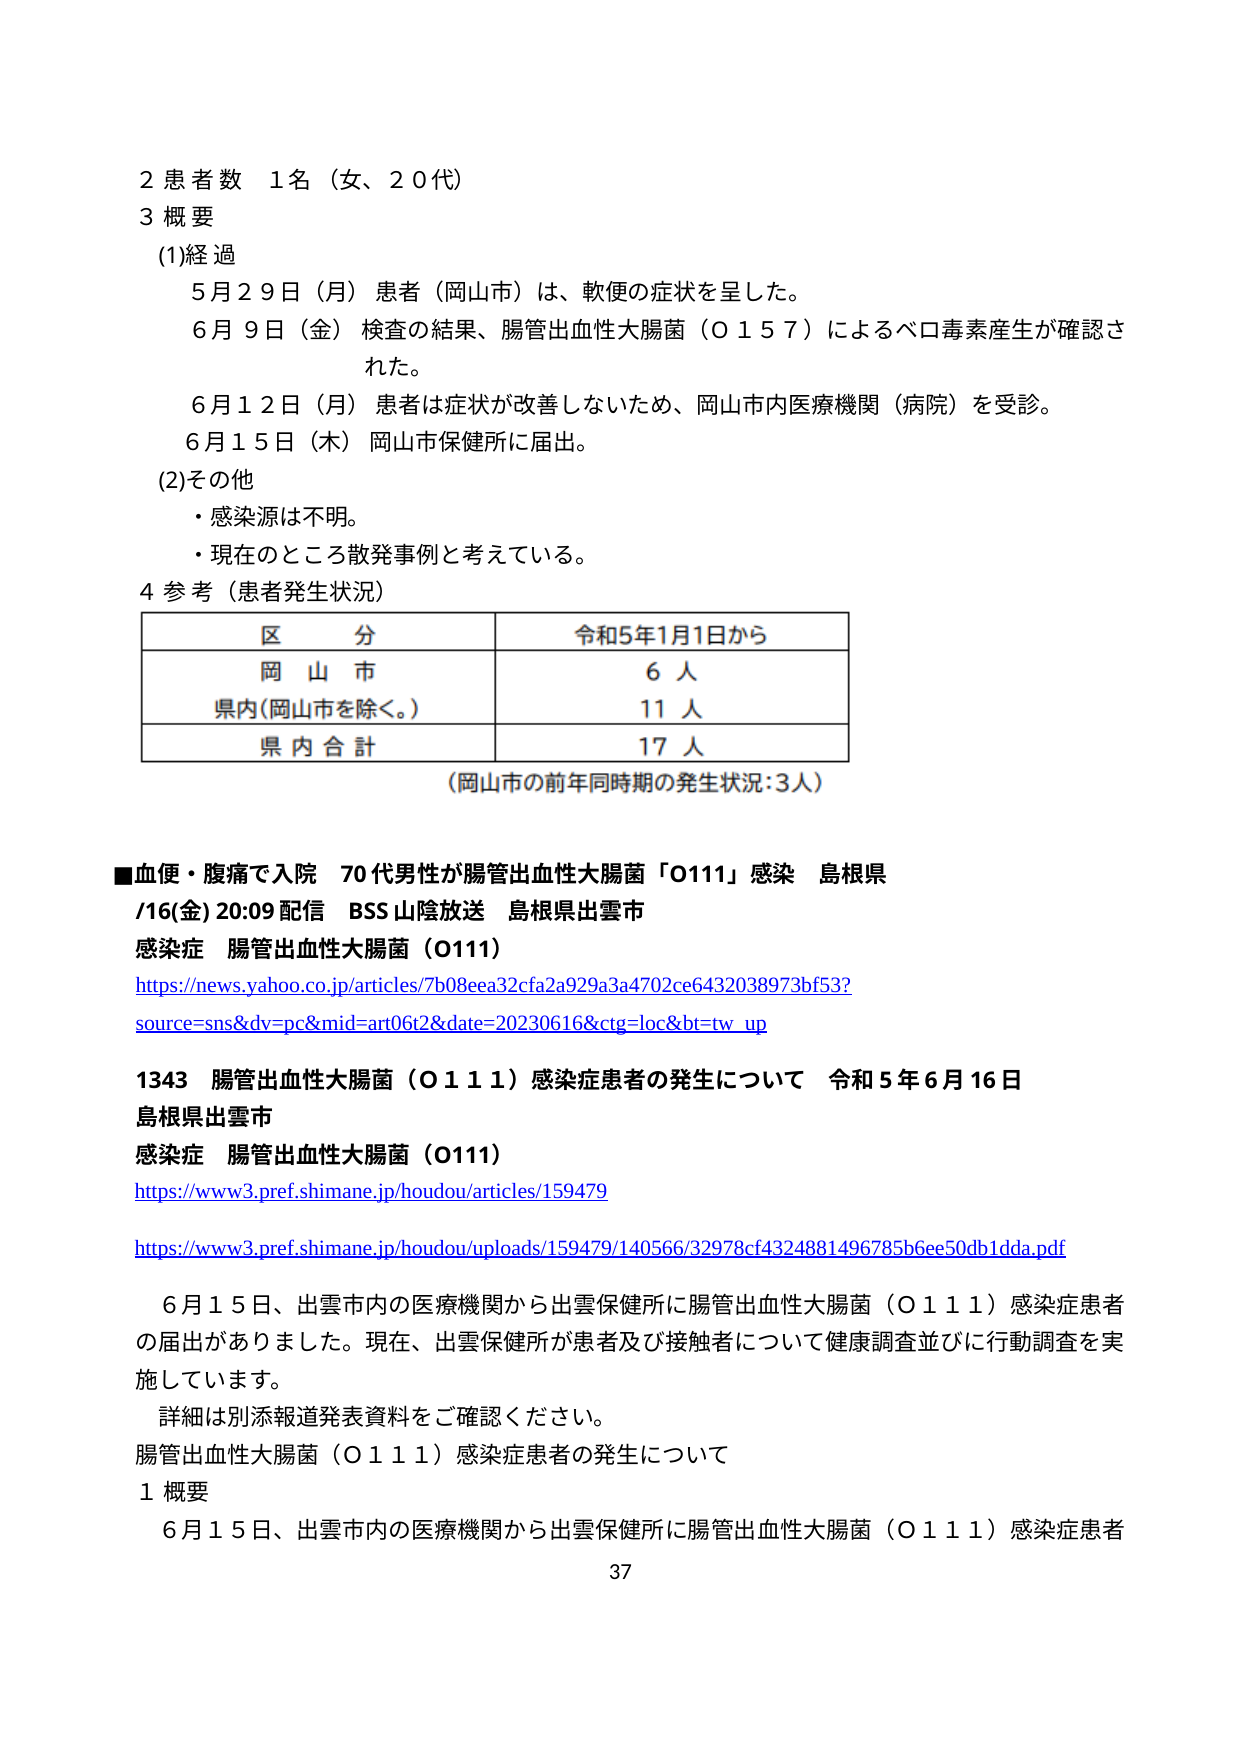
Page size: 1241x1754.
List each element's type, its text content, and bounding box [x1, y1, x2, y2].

picture [135, 609, 867, 805]
text ５月２９日（月） 患者（岡山市）は、軟便の症状を呈した。 [135, 272, 1128, 310]
text ６月１５日、出雲市内の医療機関から出雲保健所に腸管出血性大腸菌（Ｏ１１１）感染症患者の届出がありました。現在、出雲保健所が患者及び接触者について健康調査並びに行動調査を実施しています。 [112, 1285, 1128, 1397]
text (1)経 過 [135, 235, 1128, 272]
text ２ 患 者 数 １名 （女、２０代） [135, 160, 1128, 197]
text /16(金) 20:09配信 BSS山陰放送 島根県出雲市 [112, 891, 1128, 928]
text １ 概要 [112, 1472, 1128, 1510]
text (2)その他 [135, 460, 1128, 497]
text https://www3.pref.shimane.jp/houdou/uploads/159479/140566/32978cf4324881496785b6ee50db1dda.pdf [112, 1228, 1128, 1266]
text 詳細は別添報道発表資料をご確認ください。 [135, 1397, 1128, 1435]
text ６月１２日（月） 患者は症状が改善しないため、岡山市内医療機関（病院）を受診。 [135, 385, 1128, 422]
text 感染症 腸管出血性大腸菌（O111） [112, 1135, 1128, 1172]
text ・感染源は不明。 [135, 497, 1128, 535]
text ■血便・腹痛で入院 70代男性が腸管出血性大腸菌「O111」感染 島根県 [112, 853, 1128, 891]
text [135, 1510, 1128, 1547]
text ４ 参 考（患者発生状況） [135, 572, 1128, 610]
text ６月１５日（木） 岡山市保健所に届出。 [135, 422, 1128, 460]
text 腸管出血性大腸菌（Ｏ１１１）感染症患者の発生について [112, 1435, 1128, 1472]
text ３ 概 要 [135, 197, 1128, 235]
text ・現在のところ散発事例と考えている。 [135, 535, 1128, 572]
text https://news.yahoo.co.jp/articles/7b08eea32cfa2a929a3a4702ce6432038973bf53?source=sns&dv=pc&mid=art06t2&date=20230616&ctg=loc&bt=tw_up [135, 966, 1128, 1041]
text 感染症 腸管出血性大腸菌（O111） [112, 928, 1128, 966]
text ６月 ９日（金） 検査の結果、腸管出血性大腸菌（O１５７）によるベロ毒素産生が確認された。 [181, 310, 1128, 385]
text https://www3.pref.shimane.jp/houdou/articles/159479 [112, 1172, 1128, 1210]
text 島根県出雲市 [135, 1097, 1128, 1135]
text 1343 腸管出血性大腸菌（Ｏ１１１）感染症患者の発生について 令和5年6月16日 [112, 1060, 1128, 1097]
